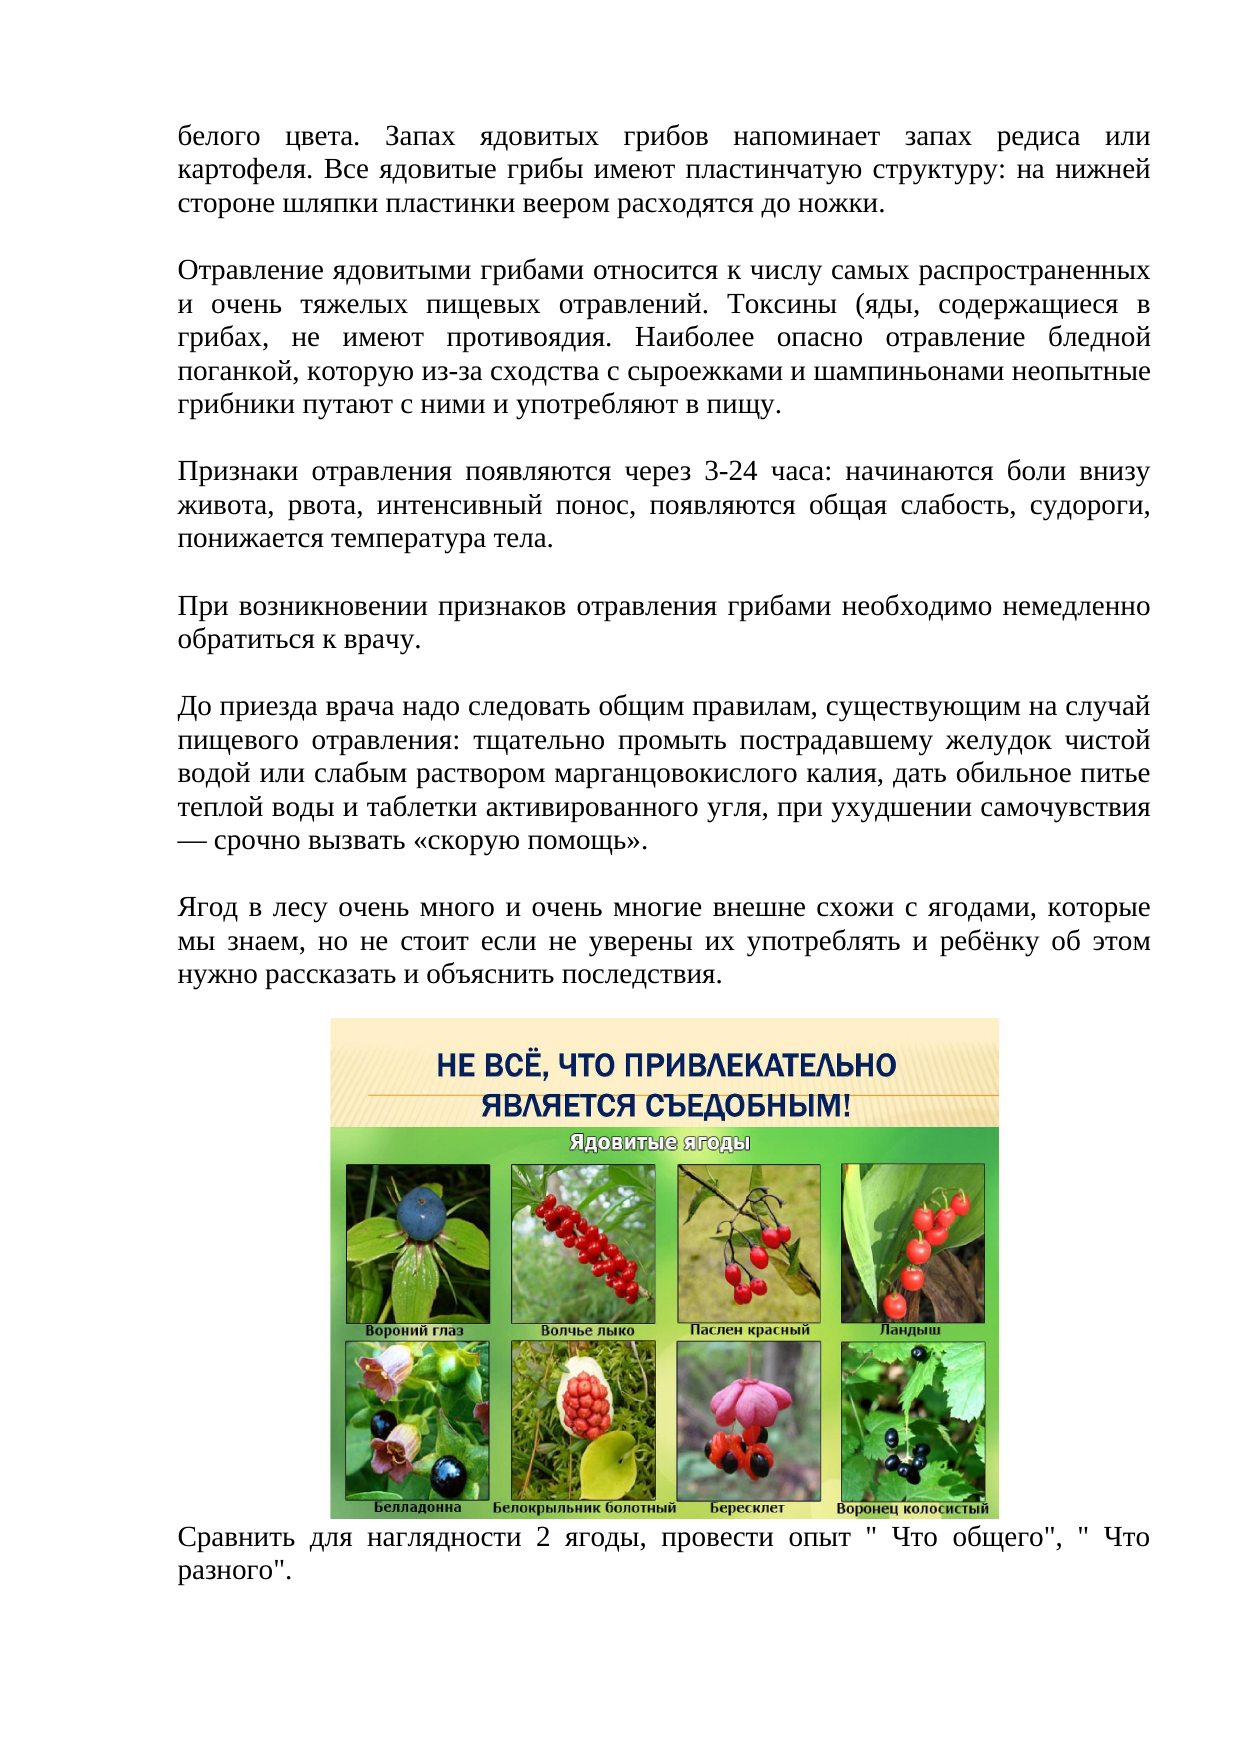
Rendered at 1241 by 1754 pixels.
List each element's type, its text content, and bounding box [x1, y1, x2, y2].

picture [310, 1018, 1019, 1519]
text При возникновении признаков отравления грибами необходимо немедленно обратиться к врачу. [177, 588, 1152, 655]
text Отравление ядовитыми грибами относится к числу самых распространенных и очень тяжелых пищевых отравлений. Токсины (яды, содержащиеся в грибах, не имеют противоядия. Наиболее опасно отравление бледной поганкой, которую из-за сходства с сыроежками и шампиньонами неопытные грибники путают с ними и употребляют в пищу. [177, 252, 1152, 420]
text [177, 118, 1152, 219]
text Признаки отравления появляются через 3-24 часа: начинаются боли внизу живота, рвота, интенсивный понос, появляются общая слабость, судороги, понижается температура тела. [177, 453, 1152, 554]
text Ягод в лесу очень много и очень многие внешне схожи с ягодами, которые мы знаем, но не стоит если не уверены их употреблять и ребёнку об этом нужно рассказать и объяснить последствия. [177, 889, 1152, 990]
text Сравнить для наглядности 2 ягоды, провести опыт " Что общего", " Что разного". [177, 1519, 1152, 1586]
text До приезда врача надо следовать общим правилам, существующим на случай пищевого отравления: тщательно промыть пострадавшему желудок чистой водой или слабым раствором марганцовокислого калия, дать обильное питье теплой воды и таблетки активированного угля, при ухудшении самочувствия — срочно вызвать «скорую помощь». [177, 688, 1152, 856]
